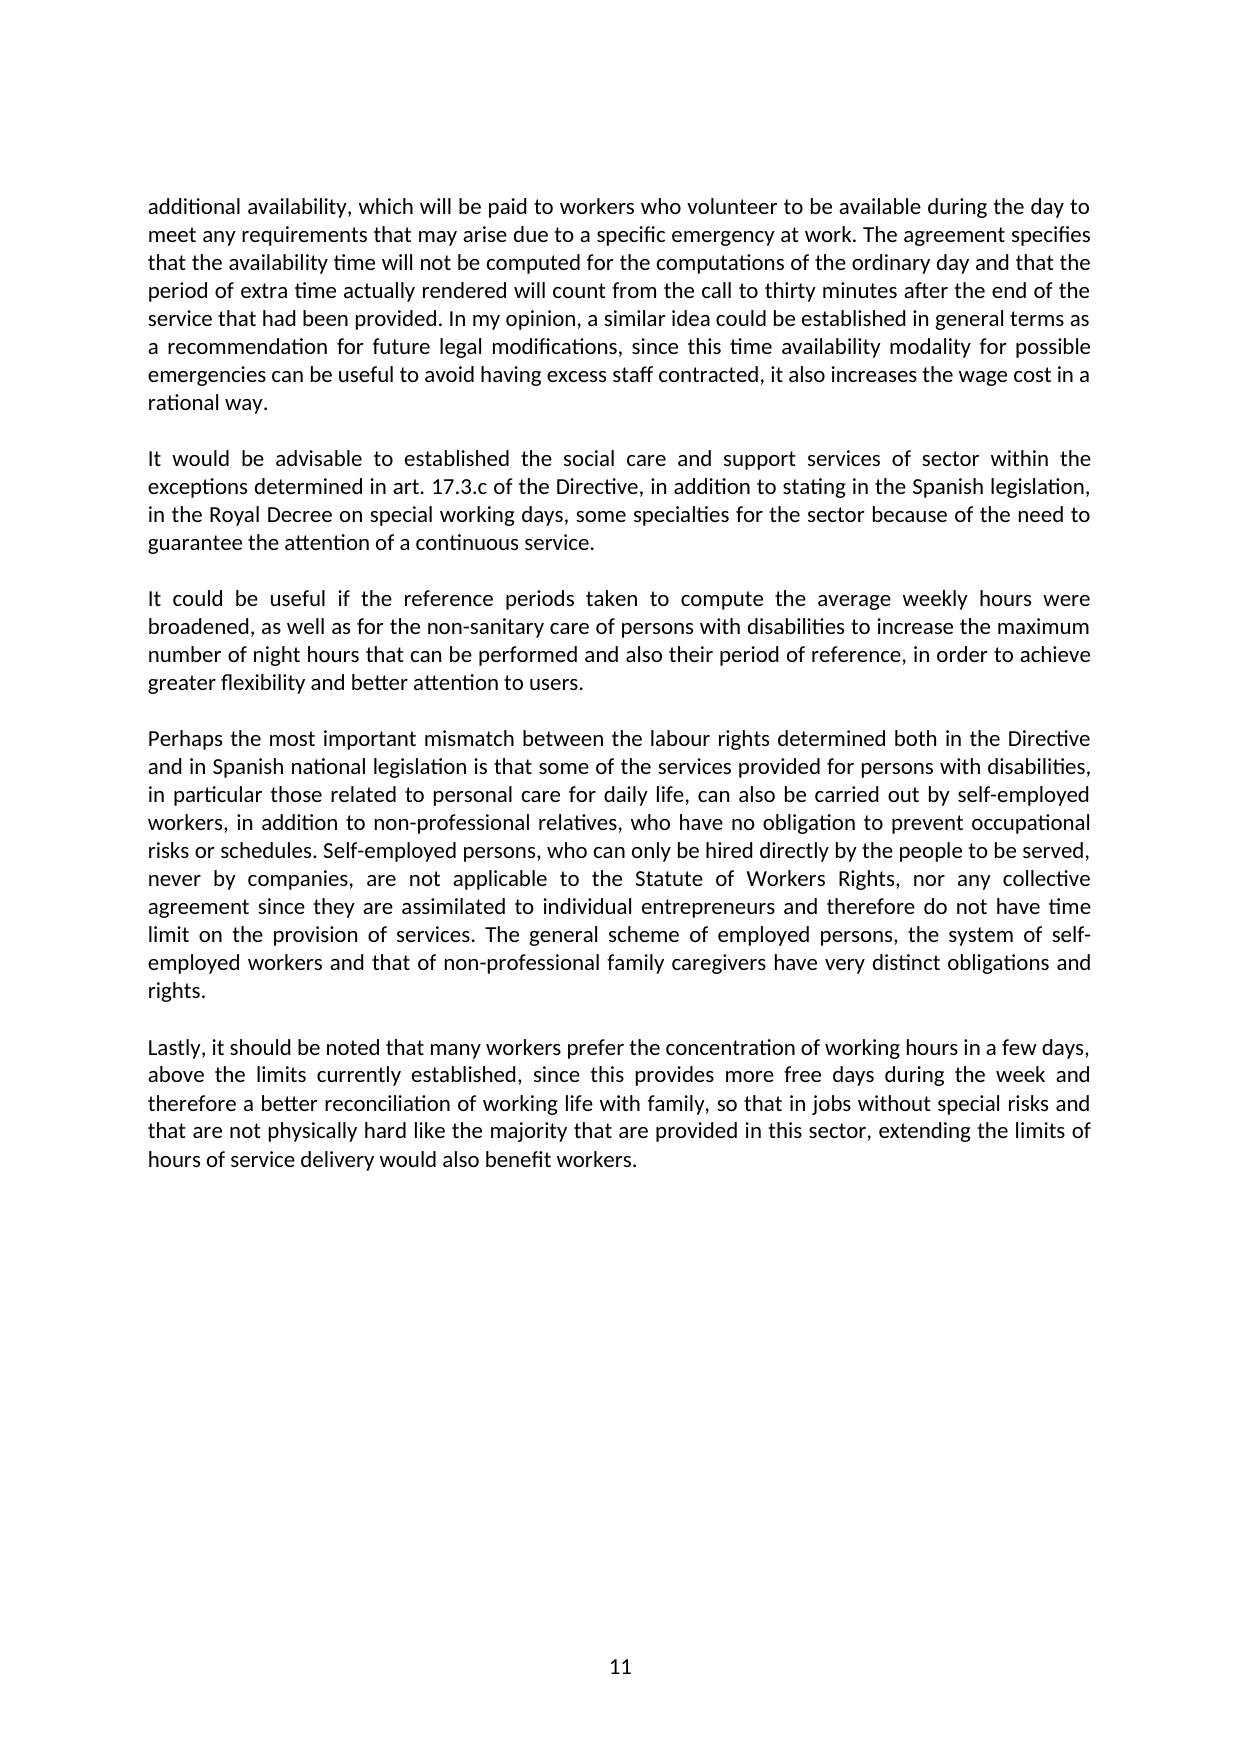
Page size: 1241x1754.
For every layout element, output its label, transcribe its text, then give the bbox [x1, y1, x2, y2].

text It would be advisable to established the social care and support services of sector within the exceptions determined in art. 17.3.c of the Directive, in addition to stating in the Spanish legislation, in the Royal Decree on special working days, some specialties for the sector because of the need to guarantee the attention of a continuous service. [148, 444, 1093, 556]
text It could be useful if the reference periods taken to compute the average weekly hours were broadened, as well as for the non-sanitary care of persons with disabilities to increase the maximum number of night hours that can be performed and also their period of reference, in order to achieve greater flexibility and better attention to users. [148, 584, 1093, 696]
text Lastly, it should be noted that many workers prefer the concentration of working hours in a few days, above the limits currently established, since this provides more free days during the week and therefore a better reconciliation of working life with family, so that in jobs without special risks and that are not physically hard like the majority that are provided in this sector, extending the limits of hours of service delivery would also benefit workers. [148, 1033, 1093, 1173]
text Perhaps the most important mismatch between the labour rights determined both in the Directive and in Spanish national legislation is that some of the services provided for persons with disabilities, in particular those related to personal care for daily life, can also be carried out by self-employed workers, in addition to non-professional relatives, who have no obligation to prevent occupational risks or schedules. Self-employed persons, who can only be hired directly by the people to be served, never by companies, are not applicable to the Statute of Workers Rights, nor any collective agreement since they are assimilated to individual entrepreneurs and therefore do not have time limit on the provision of services. The general scheme of employed persons, the system of self-employed workers and that of non-professional family caregivers have very distinct obligations and rights. [148, 724, 1093, 1004]
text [148, 192, 1093, 416]
